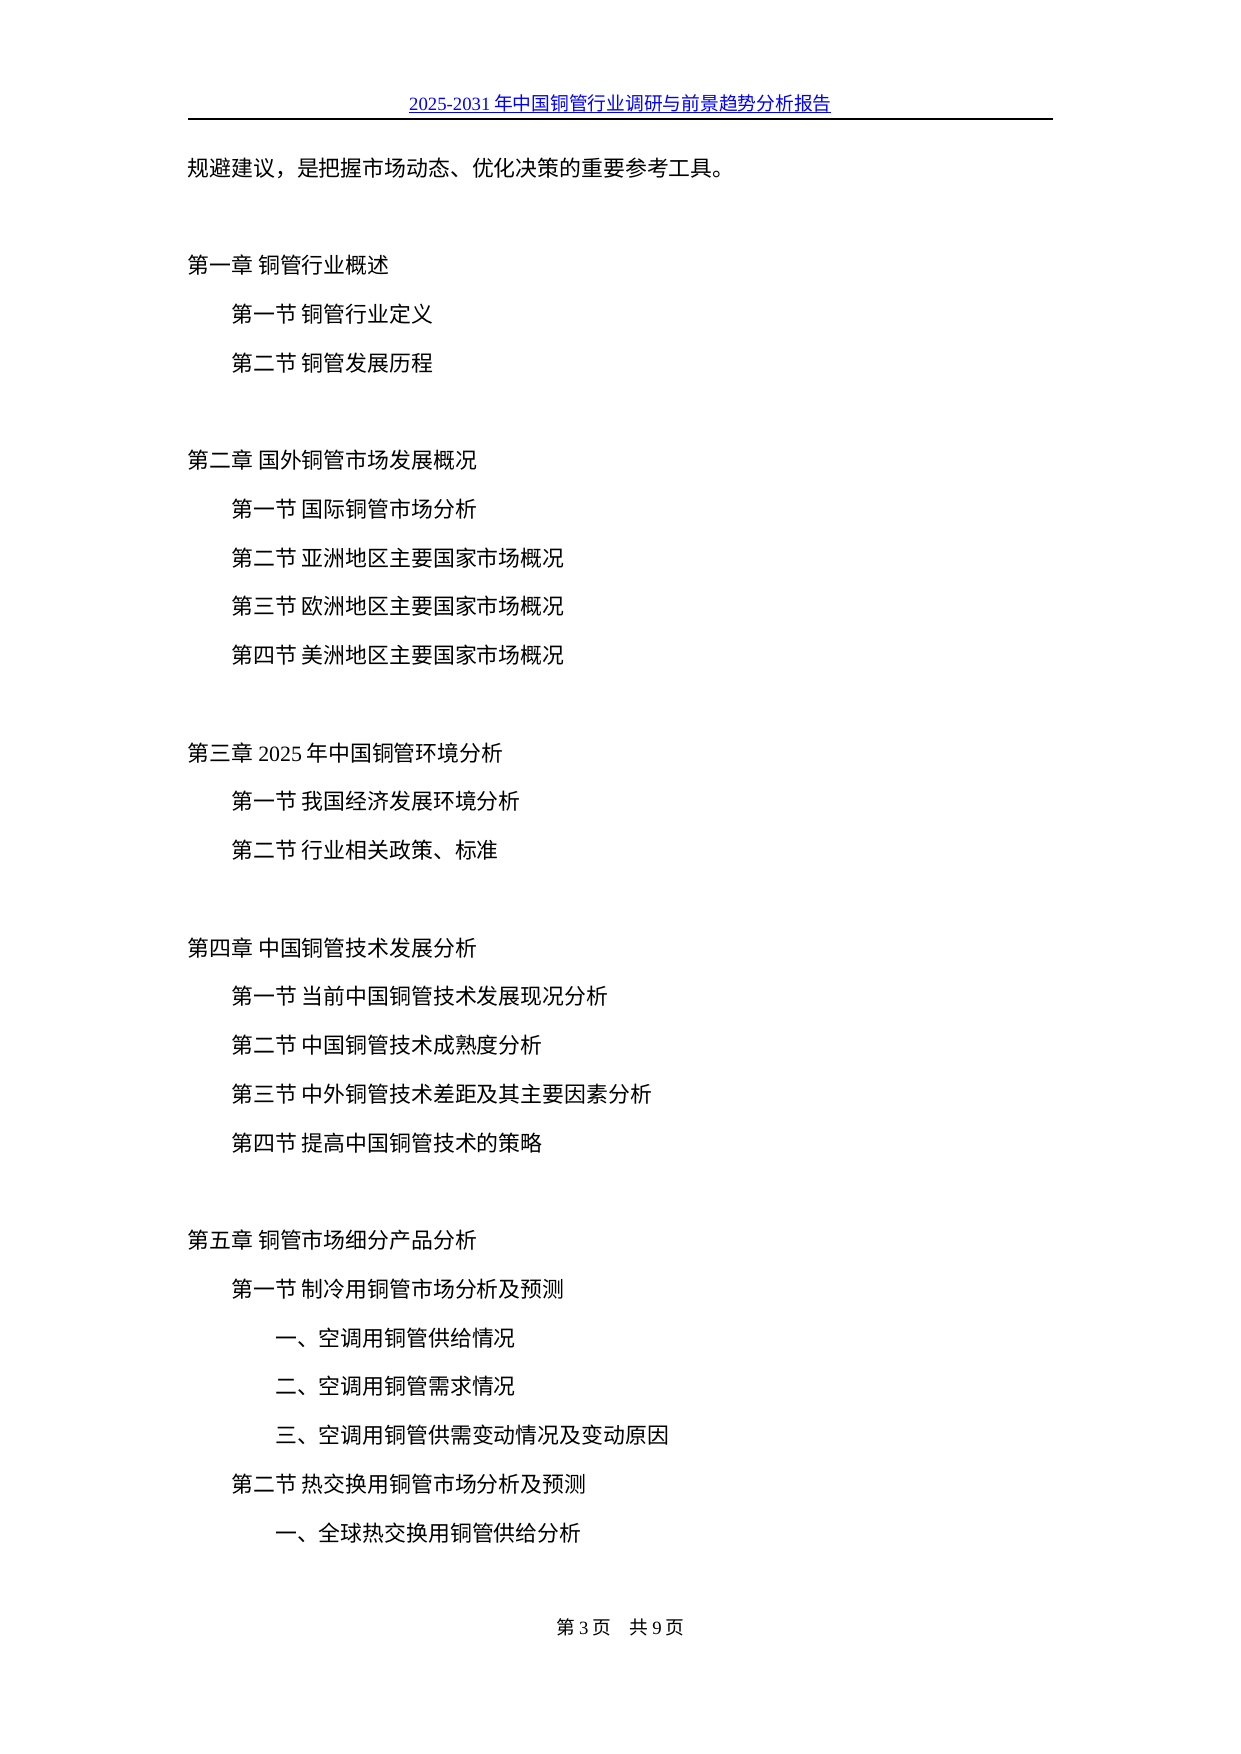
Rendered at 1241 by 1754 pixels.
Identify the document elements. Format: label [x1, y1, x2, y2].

text [187, 150, 1053, 1548]
